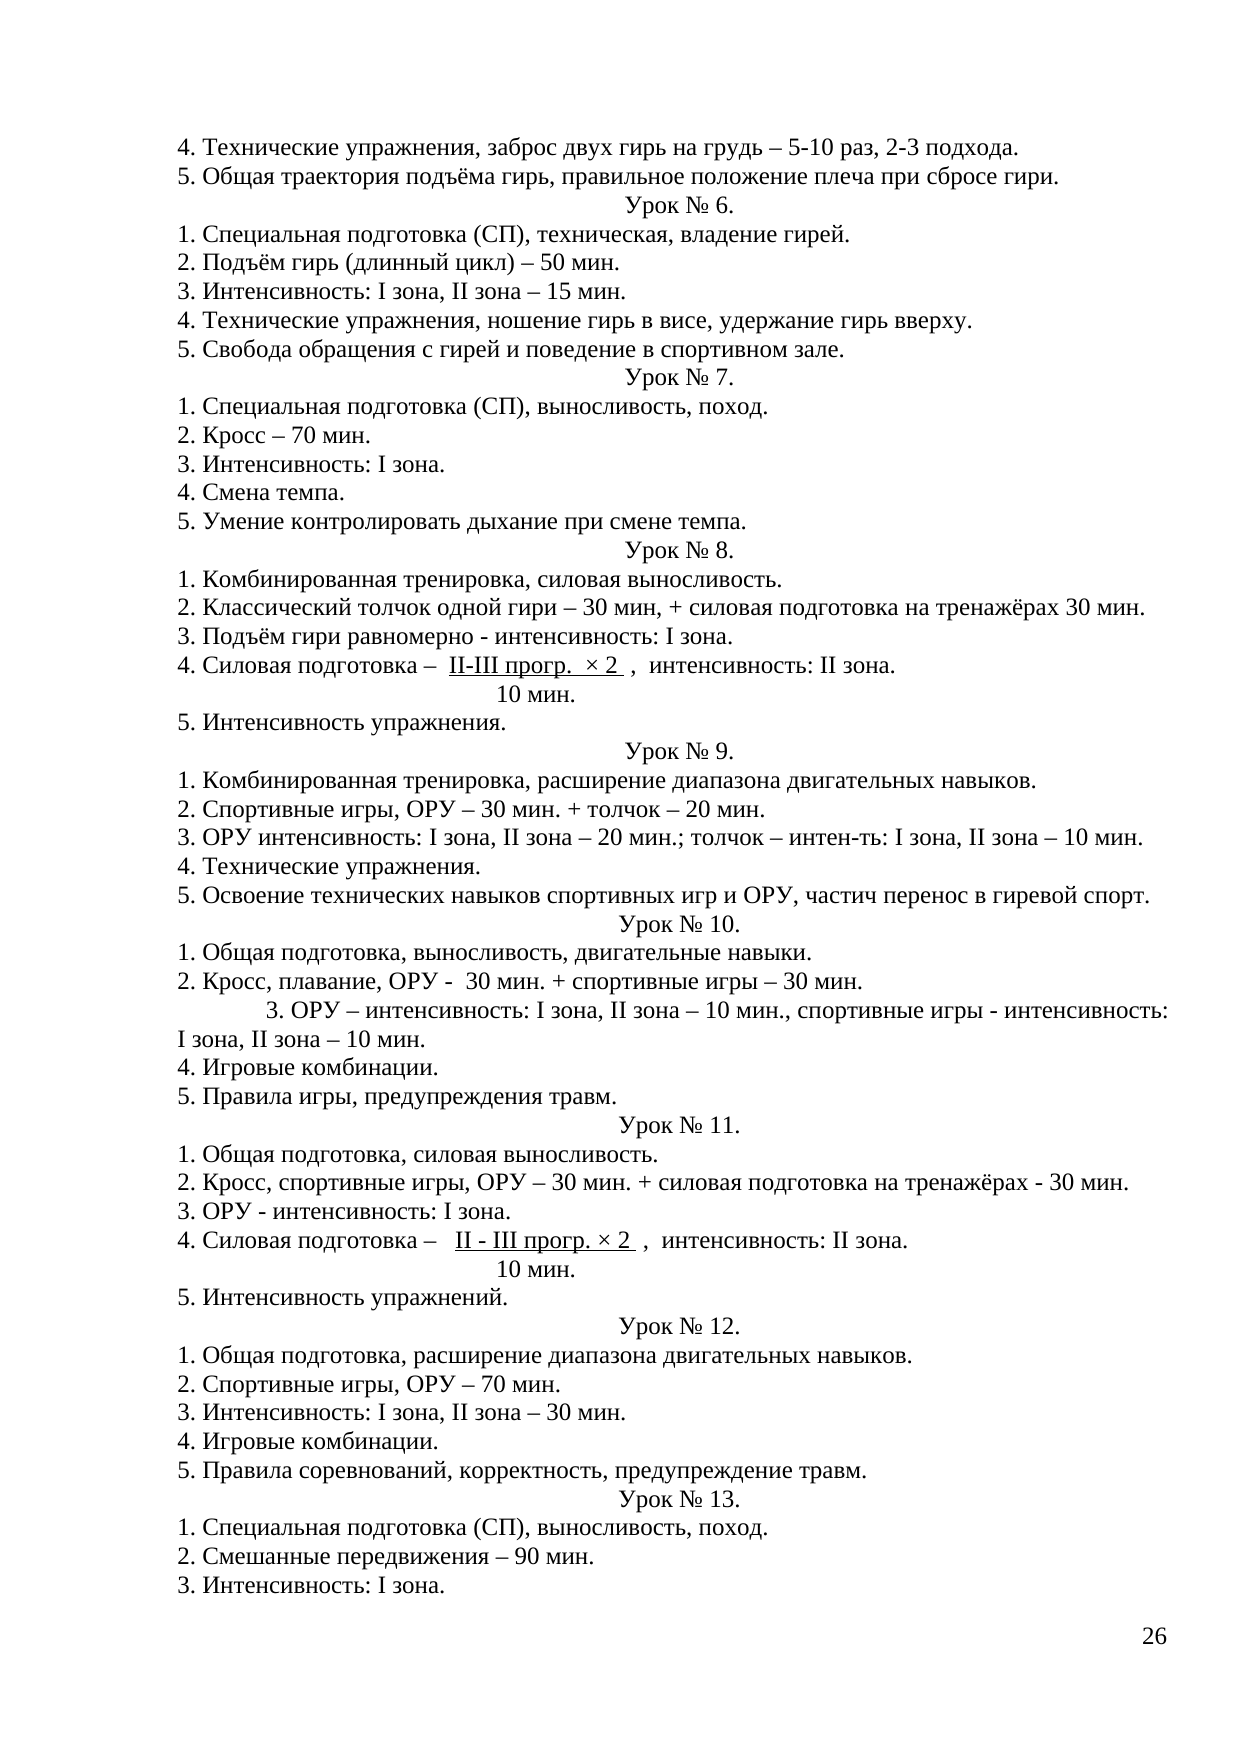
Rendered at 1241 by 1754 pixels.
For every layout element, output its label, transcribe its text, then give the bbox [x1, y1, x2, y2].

text 2. Спортивные игры, ОРУ – 70 мин. [88, 1369, 1181, 1397]
text 3. Интенсивность: I зона, II зона – 30 мин. [88, 1397, 1181, 1426]
text 5. Интенсивность упражнения. [88, 707, 1181, 736]
text Урок № 10. [88, 909, 1181, 937]
text 2. Классический толчок одной гири – 30 мин, + силовая подготовка на тренажёрах 30 мин. [88, 592, 1181, 621]
text 1. Специальная подготовка (СП), выносливость, поход. [88, 1512, 1181, 1541]
text 4. Технические упражнения, ношение гирь в висе, удержание гирь вверху. [88, 305, 1181, 334]
text 4. Технические упражнения. [88, 851, 1181, 880]
text 3. Интенсивность: I зона. [88, 1570, 1181, 1599]
text 3. Интенсивность: I зона, II зона – 15 мин. [88, 276, 1181, 305]
text 5. Умение контролировать дыхание при смене темпа. [88, 506, 1181, 535]
text Урок № 7. [88, 362, 1181, 391]
text Урок № 9. [88, 736, 1181, 765]
text 1. Комбинированная тренировка, расширение диапазона двигательных навыков. [88, 765, 1181, 794]
text 4. Игровые комбинации. [88, 1052, 1181, 1081]
text 2. Кросс – 70 мин. [88, 420, 1181, 449]
text 1. Общая подготовка, силовая выносливость. [88, 1139, 1181, 1167]
text 2. Подъём гирь (длинный цикл) – 50 мин. [88, 247, 1181, 276]
text 4. Силовая подготовка – II-III прогр. × 2 , интенсивность: II зона. [88, 650, 1181, 679]
text 10 мин. [88, 1254, 1181, 1282]
text 3. ОРУ интенсивность: I зона, II зона – 20 мин.; толчок – интен-ть: I зона, II зона – 10 мин. [88, 822, 1181, 851]
text 3. ОРУ - интенсивность: I зона. [88, 1196, 1181, 1225]
text 2. Спортивные игры, ОРУ – 30 мин. + толчок – 20 мин. [88, 794, 1181, 822]
text 4. Игровые комбинации. [88, 1426, 1181, 1455]
text Урок № 8. [88, 535, 1181, 564]
text 3. Подъём гири равномерно - интенсивность: I зона. [88, 621, 1181, 650]
text 5. Интенсивность упражнений. [88, 1282, 1181, 1311]
text 3. Интенсивность: I зона. [88, 449, 1181, 477]
text 5. Правила соревнований, корректность, предупреждение травм. [88, 1455, 1181, 1484]
text Урок № 13. [88, 1484, 1181, 1512]
text 1. Комбинированная тренировка, силовая выносливость. [88, 564, 1181, 592]
text 5. Свобода обращения с гирей и поведение в спортивном зале. [88, 334, 1181, 362]
text 1. Специальная подготовка (СП), выносливость, поход. [88, 391, 1181, 420]
text Урок № 11. [88, 1110, 1181, 1139]
text 3. ОРУ – интенсивность: I зона, II зона – 10 мин., спортивные игры - интенсивность: I зона, II зона – 10 мин. [177, 995, 1181, 1052]
text 1. Общая подготовка, выносливость, двигательные навыки. [88, 937, 1181, 966]
text Урок № 12. [88, 1311, 1181, 1340]
text Урок № 6. [88, 190, 1181, 219]
text 1. Специальная подготовка (СП), техническая, владение гирей. [88, 219, 1181, 247]
text 2. Смешанные передвижения – 90 мин. [88, 1541, 1181, 1570]
text 4. Технические упражнения, заброс двух гирь на грудь – 5-10 раз, 2-3 подхода. [88, 132, 1181, 161]
text 1. Общая подготовка, расширение диапазона двигательных навыков. [88, 1340, 1181, 1369]
text 2. Кросс, плавание, ОРУ - 30 мин. + спортивные игры – 30 мин. [88, 966, 1181, 995]
text 10 мин. [88, 679, 1181, 707]
text 5. Правила игры, предупреждения травм. [88, 1081, 1181, 1110]
text 5. Освоение технических навыков спортивных игр и ОРУ, частич перенос в гиревой спорт. [88, 880, 1181, 909]
text 5. Общая траектория подъёма гирь, правильное положение плеча при сбросе гири. [88, 161, 1181, 190]
text 4. Смена темпа. [88, 477, 1181, 506]
text 2. Кросс, спортивные игры, ОРУ – 30 мин. + силовая подготовка на тренажёрах - 30 мин. [88, 1167, 1181, 1196]
text 4. Силовая подготовка – II - III прогр. × 2 , интенсивность: II зона. [88, 1225, 1181, 1254]
